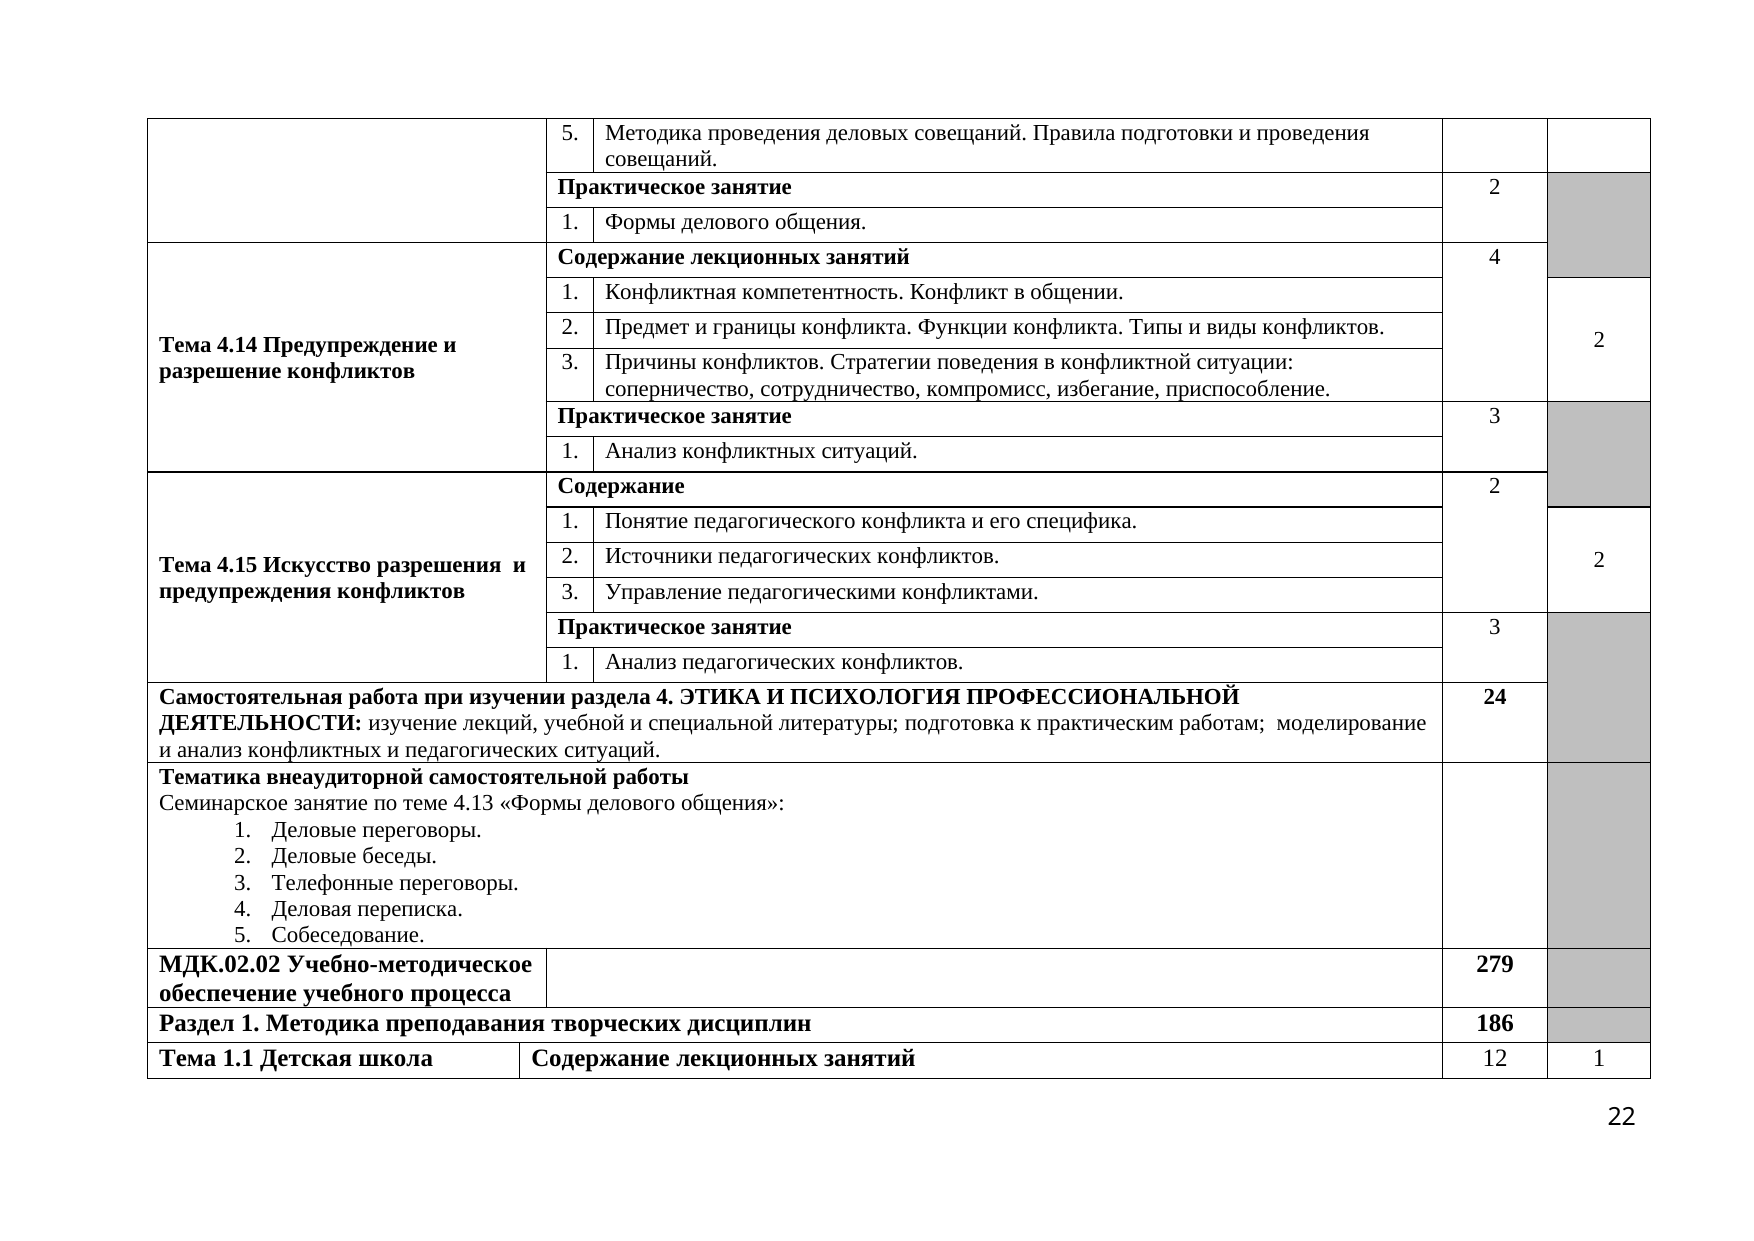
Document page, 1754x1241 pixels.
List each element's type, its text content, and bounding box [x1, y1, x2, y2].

table_cell Тема 4.14 Предупреждение и разрешение конфликтов [148, 243, 546, 471]
table_cell [547, 949, 1442, 1007]
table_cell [148, 1043, 519, 1077]
table_cell [1548, 402, 1650, 506]
table_cell Источники педагогических конфликтов. [594, 543, 1442, 577]
table_cell [1548, 173, 1650, 277]
table_cell Анализ конфликтных ситуаций. [594, 437, 1442, 471]
table_cell 3 [1443, 613, 1547, 682]
table_cell 12 [1443, 1043, 1547, 1077]
table_cell Содержание лекционных занятий [547, 243, 1442, 277]
table_cell [1548, 1008, 1650, 1042]
table_cell Самостоятельная работа при изучении раздела 4. ЭТИКА И ПСИХОЛОГИЯ ПРОФЕССИОНАЛЬНОЙ ДЕЯТЕЛЬНОСТИ: изучение лекций, учебной и специальной литературы; подготовка к практическим работам; моделирование и анализ конфликтных и педагогических ситуаций. [148, 683, 1442, 762]
table_cell 1 [1548, 1043, 1650, 1077]
table_cell Предмет и границы конфликта. Функции конфликта. Типы и виды конфликтов. [594, 313, 1442, 347]
table_cell 279 [1443, 949, 1547, 1007]
table_cell 1. [547, 278, 593, 312]
table_cell 24 [1443, 683, 1547, 762]
table_cell 5. [547, 119, 593, 172]
table_cell [1548, 763, 1650, 948]
table_cell Практическое занятие [547, 613, 1442, 647]
table_cell 1. [547, 437, 593, 471]
table_cell Причины конфликтов. Стратегии поведения в конфликтной ситуации: соперничество, сотрудничество, компромисс, избегание, приспособление. [594, 349, 1442, 401]
table_cell 2 [1443, 473, 1547, 612]
table_cell Содержание лекционных занятий [520, 1043, 1442, 1077]
table_cell Практическое занятие [547, 402, 1442, 436]
table_cell 2. [547, 313, 593, 347]
table_cell МДК.02.02 Учебно-методическое обеспечение учебного процесса [148, 949, 546, 1007]
table_cell Понятие педагогического конфликта и его специфика. [594, 508, 1442, 542]
table_cell [1443, 763, 1547, 948]
table_cell Раздел 1. Методика преподавания творческих дисциплин [148, 1008, 1442, 1042]
table_cell 1. [547, 508, 593, 542]
table_cell 3. [547, 349, 593, 401]
table_cell Конфликтная компетентность. Конфликт в общении. [594, 278, 1442, 312]
table_cell 1. [547, 208, 593, 242]
table_cell Практическое занятие [547, 173, 1442, 207]
table_cell 1. [547, 648, 593, 682]
table_cell 3 [1443, 402, 1547, 471]
table_cell 186 [1443, 1008, 1547, 1042]
table_cell Тематика внеаудиторной самостоятельной работы Семинарское занятие по теме 4.13 «Формы делового общения»: Деловые переговоры. Деловые беседы. Телефонные переговоры. Деловая переписка. Собеседование. [148, 763, 1442, 948]
table_cell Тема 4.15 Искусство разрешения и предупреждения конфликтов [148, 473, 546, 682]
table_cell 2 [1548, 508, 1650, 612]
table_cell Содержание [547, 473, 1442, 506]
table_cell 3. [547, 578, 593, 612]
table_cell 2. [547, 543, 593, 577]
table_cell Управление педагогическими конфликтами. [594, 578, 1442, 612]
table_cell Формы делового общения. [594, 208, 1442, 242]
table_cell Методика проведения деловых совещаний. Правила подготовки и проведения совещаний. [594, 119, 1442, 172]
table_cell 2 [1443, 173, 1547, 242]
table_cell 2 [1548, 278, 1650, 401]
table_cell Анализ педагогических конфликтов. [594, 648, 1442, 682]
table_cell 4 [1443, 243, 1547, 401]
table_cell [1548, 949, 1650, 1007]
table_cell [1548, 613, 1650, 762]
